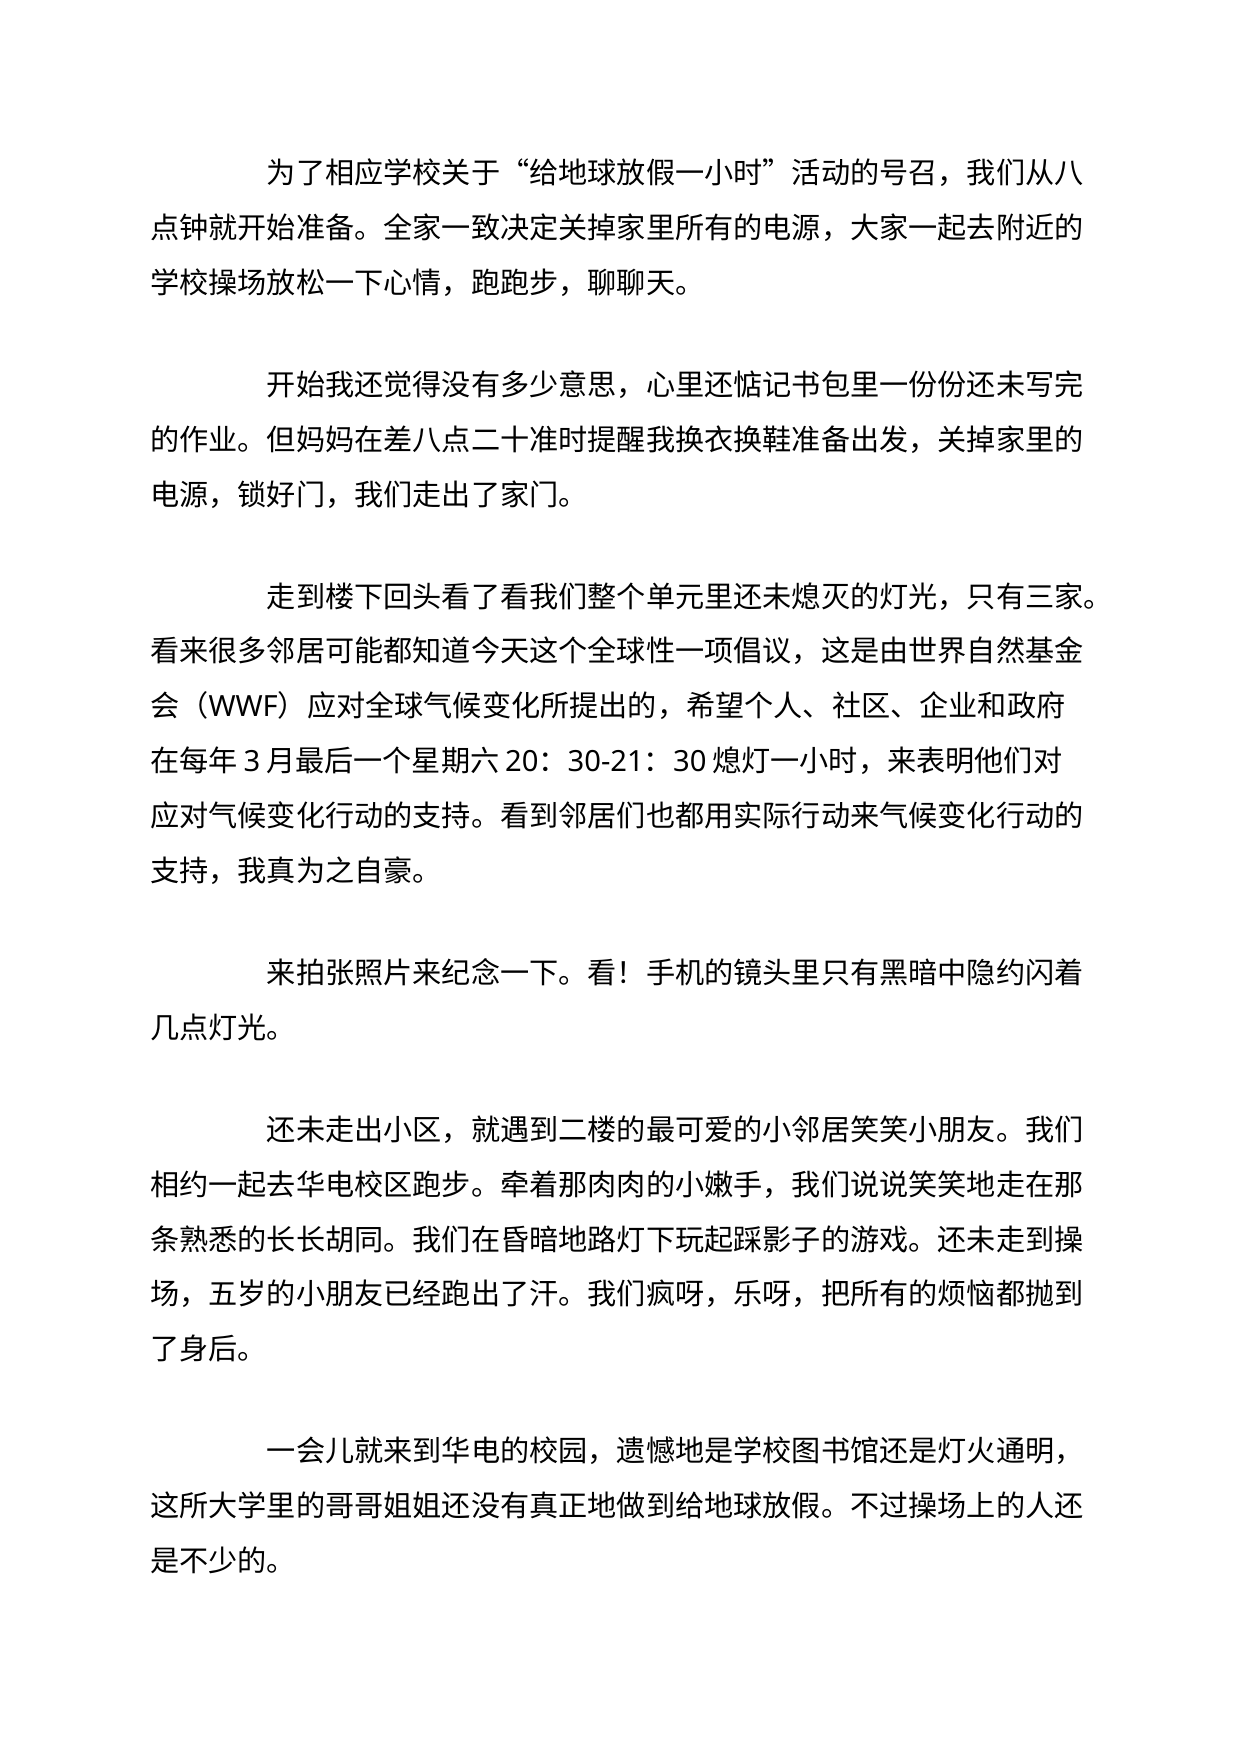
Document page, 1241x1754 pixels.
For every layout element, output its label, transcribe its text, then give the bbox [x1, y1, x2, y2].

text 为了相应学校关于“给地球放假一小时”活动的号召，我们从八点钟就开始准备。全家一致决定关掉家里所有的电源，大家一起去附近的学校操场放松一下心情，跑跑步，聊聊天。 [150, 150, 1090, 302]
text 一会儿就来到华电的校园，遗憾地是学校图书馆还是灯火通明，这所大学里的哥哥姐姐还没有真正地做到给地球放假。不过操场上的人还是不少的。 [150, 1428, 1090, 1580]
text 走到楼下回头看了看我们整个单元里还未熄灭的灯光，只有三家。看来很多邻居可能都知道今天这个全球性一项倡议，这是由世界自然基金会（WWF）应对全球气候变化所提出的，希望个人、社区、企业和政府在每年3月最后一个星期六20：30-21：30熄灯一小时，来表明他们对应对气候变化行动的支持。看到邻居们也都用实际行动来气候变化行动的支持，我真为之自豪。 [150, 573, 1090, 890]
text 还未走出小区，就遇到二楼的最可爱的小邻居笑笑小朋友。我们相约一起去华电校区跑步。牵着那肉肉的小嫩手，我们说说笑笑地走在那条熟悉的长长胡同。我们在昏暗地路灯下玩起踩影子的游戏。还未走到操场，五岁的小朋友已经跑出了汗。我们疯呀，乐呀，把所有的烦恼都抛到了身后。 [150, 1106, 1090, 1368]
text 开始我还觉得没有多少意思，心里还惦记书包里一份份还未写完的作业。但妈妈在差八点二十准时提醒我换衣换鞋准备出发，关掉家里的电源，锁好门，我们走出了家门。 [150, 362, 1090, 514]
text 来拍张照片来纪念一下。看！手机的镜头里只有黑暗中隐约闪着几点灯光。 [150, 949, 1090, 1047]
